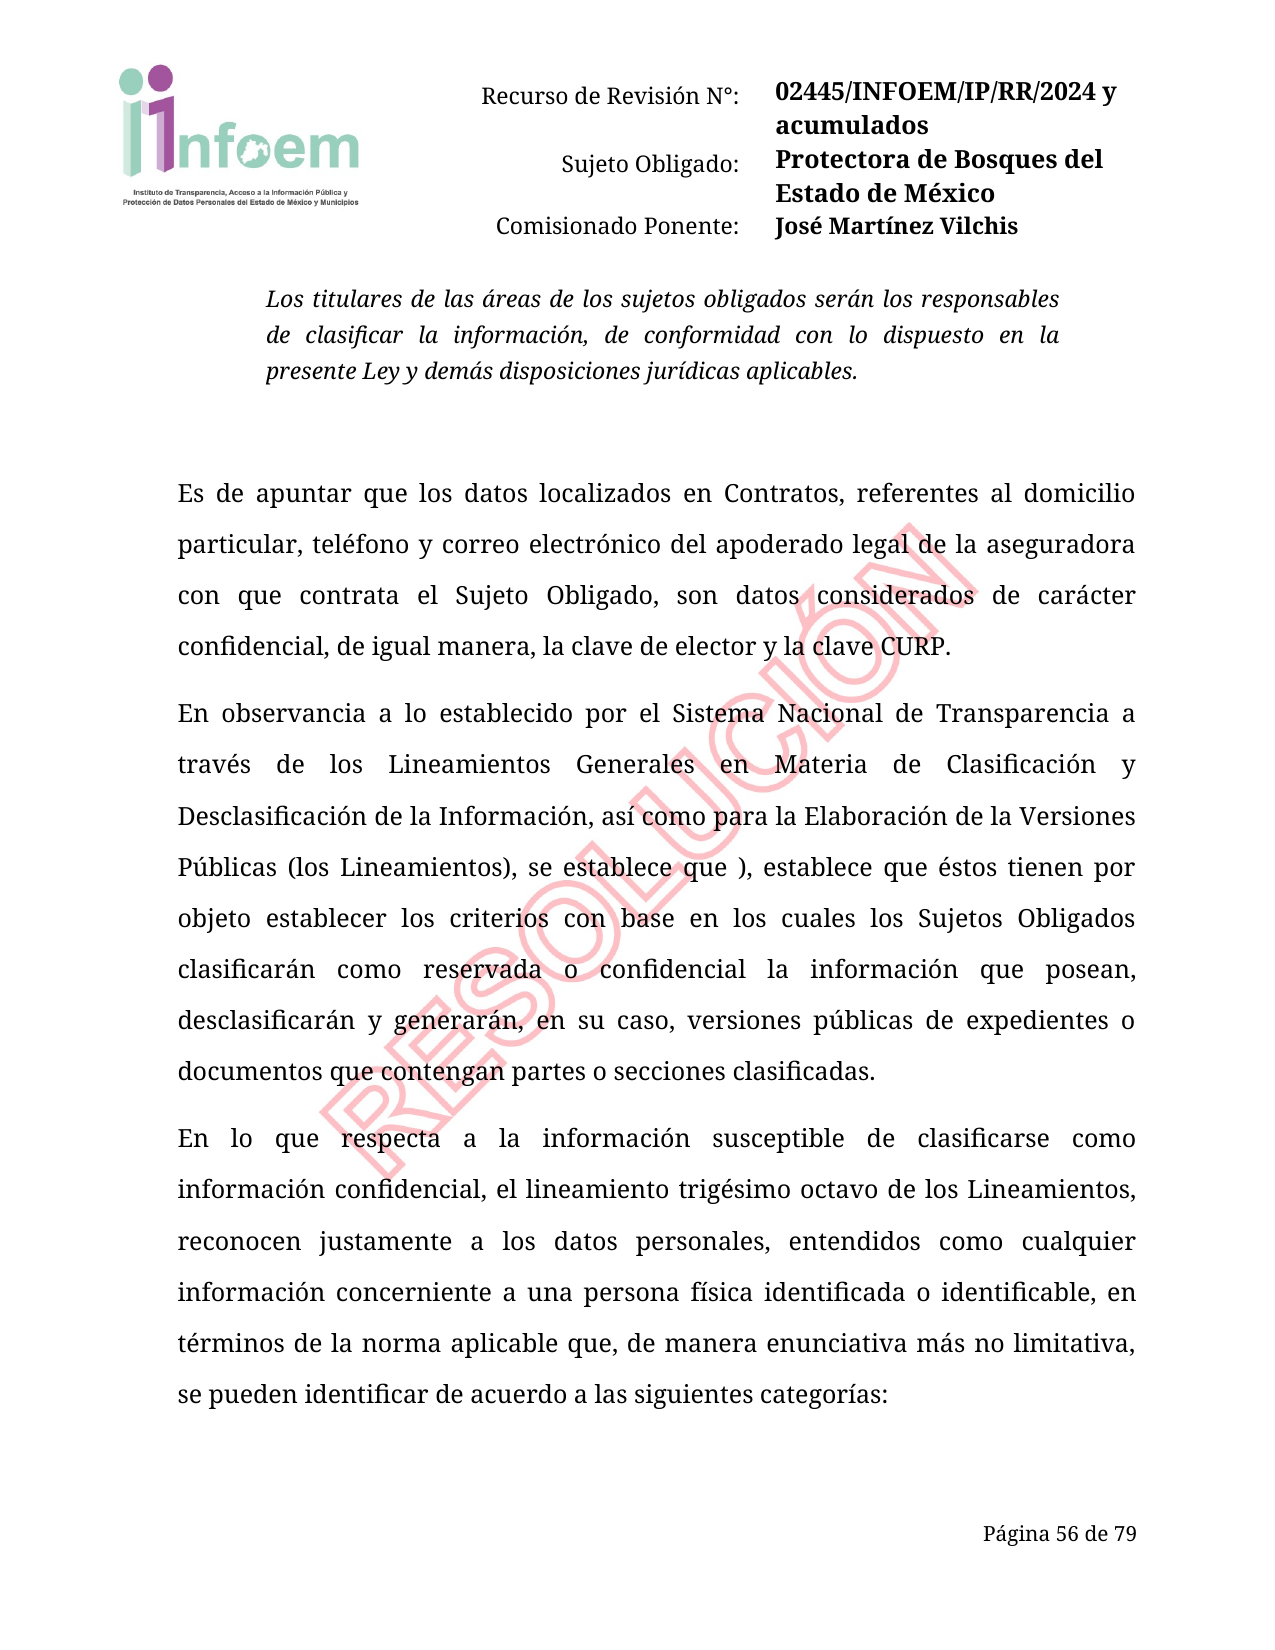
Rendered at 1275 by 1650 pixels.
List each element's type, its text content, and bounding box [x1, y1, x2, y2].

text En observancia a lo establecido por el Sistema Nacional de Transparencia a través de los Lineamientos Generales en Materia de Clasificación y Desclasificación de la Información, así como para la Elaboración de la Versiones Públicas (los Lineamientos), se establece que ), establece que éstos tienen por objeto establecer los criterios con base en los cuales los Sujetos Obligados clasificarán como reservada o confidencial la información que posean, desclasificarán y generarán, en su caso, versiones públicas de expedientes o documentos que contengan partes o secciones clasificadas. [177, 696, 1137, 1087]
text Los titulares de las áreas de los sujetos obligados serán los responsables de clasificar la información, de conformidad con lo dispuesto en la presente Ley y demás disposiciones jurídicas aplicables. [266, 283, 1063, 386]
picture [0, 4, 1264, 1650]
text En lo que respecta a la información susceptible de clasificarse como información confidencial, el lineamiento trigésimo octavo de los Lineamientos, reconocen justamente a los datos personales, entendidos como cualquier información concerniente a una persona física identificada o identificable, en términos de la norma aplicable que, de manera enunciativa más no limitativa, se pueden identificar de acuerdo a las siguientes categorías: [177, 1121, 1137, 1410]
text Es de apuntar que los datos localizados en Contratos, referentes al domicilio particular, teléfono y correo electrónico del apoderado legal de la aseguradora con que contrata el Sujeto Obligado, son datos considerados de carácter confidencial, de igual manera, la clave de elector y la clave CURP. [177, 475, 1137, 662]
